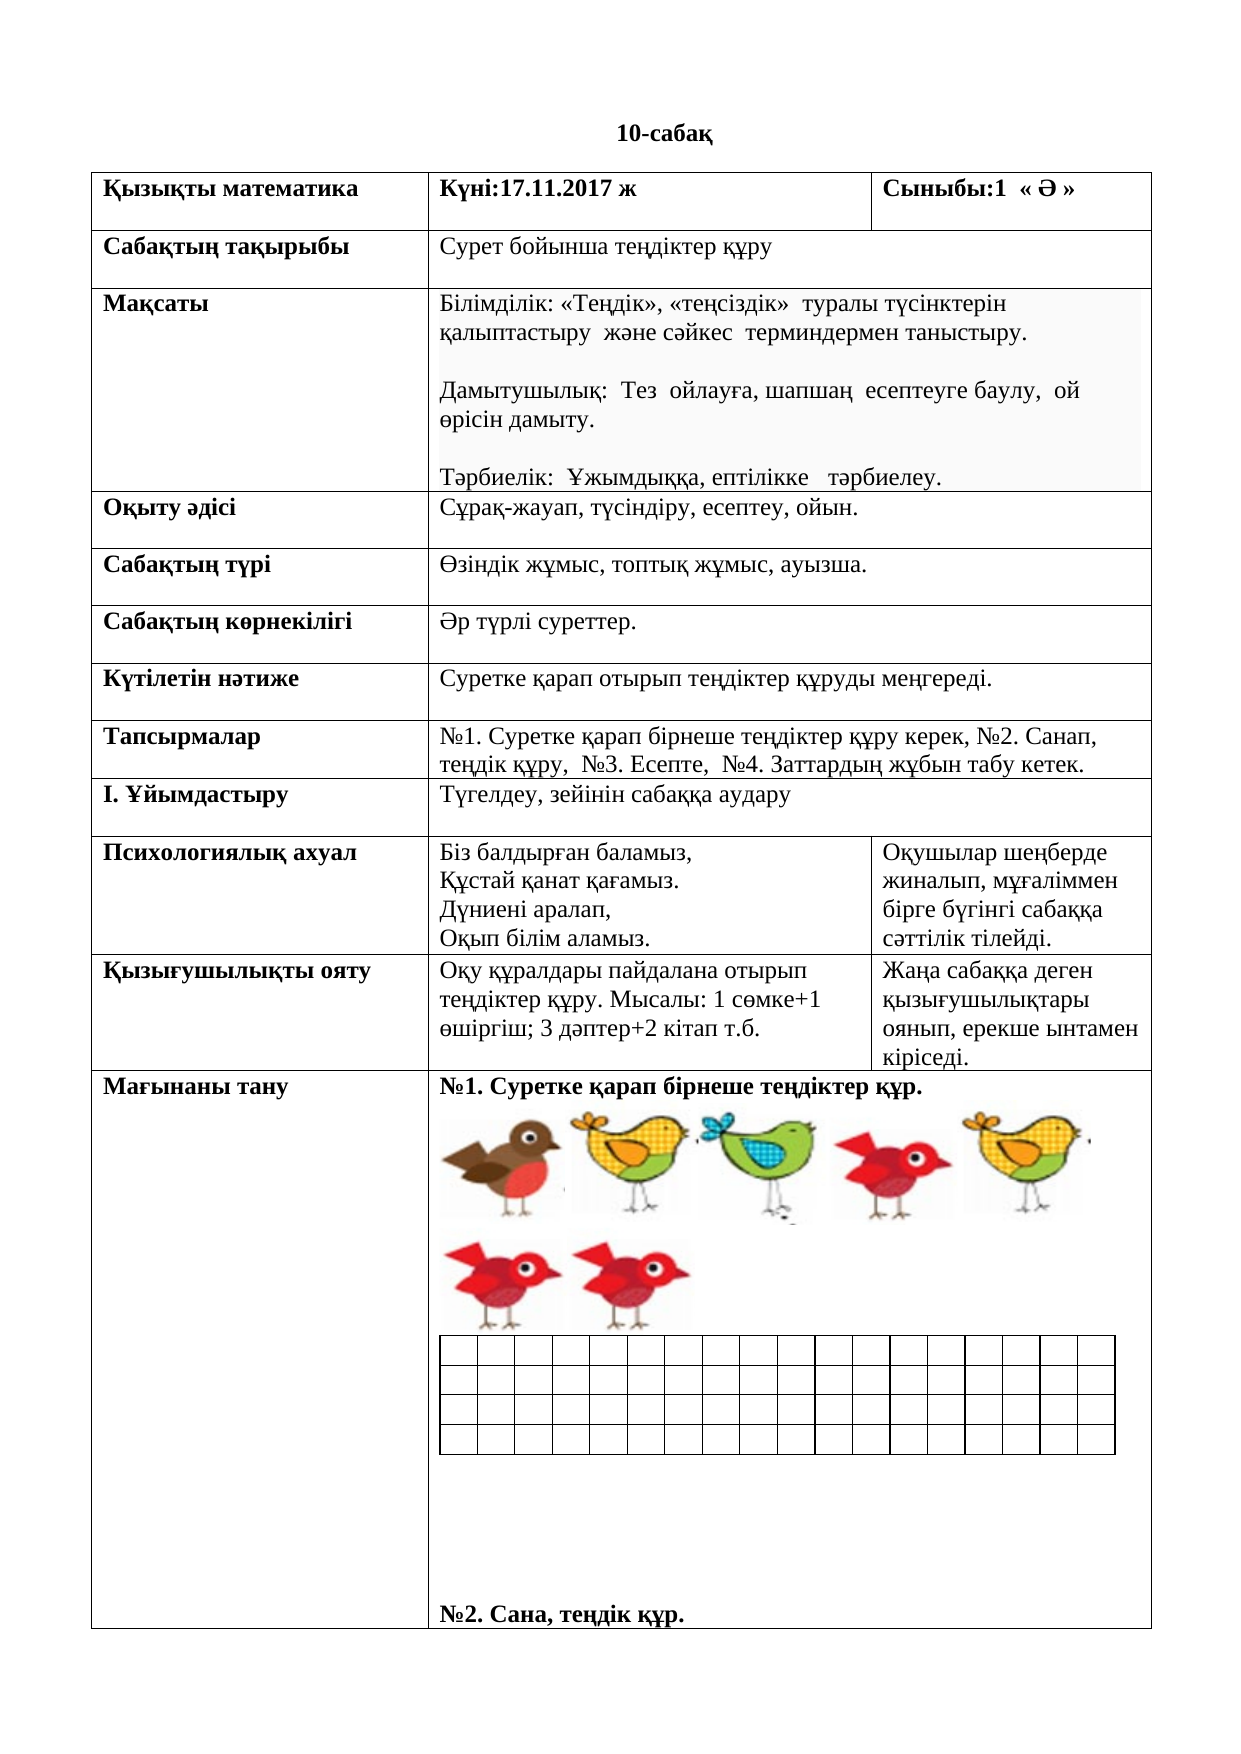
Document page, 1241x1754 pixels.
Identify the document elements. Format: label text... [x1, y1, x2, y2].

table_cell Мақсаты [92, 289, 428, 491]
table_cell Сабақтың түрі [92, 549, 428, 605]
table_cell Әр түрлі суреттер. [429, 606, 1151, 662]
table_header Сыныбы:1 « Ә » [872, 173, 1151, 230]
table_cell №1. Суретке қарап бірнеше теңдіктер құру керек, №2. Санап, теңдік құру, №3. Есепте, №4. Заттардың жұбын табу кетек. [429, 721, 1151, 778]
text 10-сабақ [177, 118, 1152, 147]
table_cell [429, 1071, 1151, 1627]
table_cell Суретке қарап отырып теңдіктер құруды меңгереді. [429, 664, 1151, 720]
table_cell Өзіндік жұмыс, топтық жұмыс, ауызша. [429, 549, 1151, 605]
table_cell Қызығушылықты ояту [92, 955, 428, 1070]
picture [439, 1100, 1091, 1335]
table_cell Біз балдырған баламыз, Құстай қанат қағамыз. Дүниені аралап, Оқып білім аламыз. [429, 837, 871, 954]
table_header Қызықты математика [92, 173, 428, 230]
table_cell Сабақтың тақырыбы [92, 231, 428, 287]
table_cell І. Ұйымдастыру [92, 779, 428, 836]
table_cell Күтілетін нәтиже [92, 664, 428, 720]
table_cell Сурет бойынша теңдіктер құру [429, 231, 1151, 287]
table_cell Оқу құралдары пайдалана отырып теңдіктер құру. Мысалы: 1 сөмке+1 өшіргіш; 3 дәптер+2 кітап т.б. [429, 955, 871, 1070]
table_cell Түгелдеу, зейінін сабаққа аудару [429, 779, 1151, 836]
table_cell Жаңа сабаққа деген қызығушылықтары оянып, ерекше ынтамен кіріседі. [872, 955, 1151, 1070]
table_header Күні:17.11.2017 ж [429, 173, 871, 230]
table_cell Мағынаны тану [92, 1071, 428, 1627]
table_cell Сұрақ-жауап, түсіндіру, есептеу, ойын. [429, 492, 1151, 548]
table_cell Сабақтың көрнекілігі [92, 606, 428, 662]
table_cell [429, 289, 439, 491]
table_cell Оқушылар шеңберде жиналып, мұғаліммен бірге бүгінгі сабаққа сәттілік тілейді. [872, 837, 1151, 954]
table_cell Психологиялық ахуал [92, 837, 428, 954]
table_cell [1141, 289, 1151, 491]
table_cell Тапсырмалар [92, 721, 428, 778]
table_cell Оқыту әдісі [92, 492, 428, 548]
